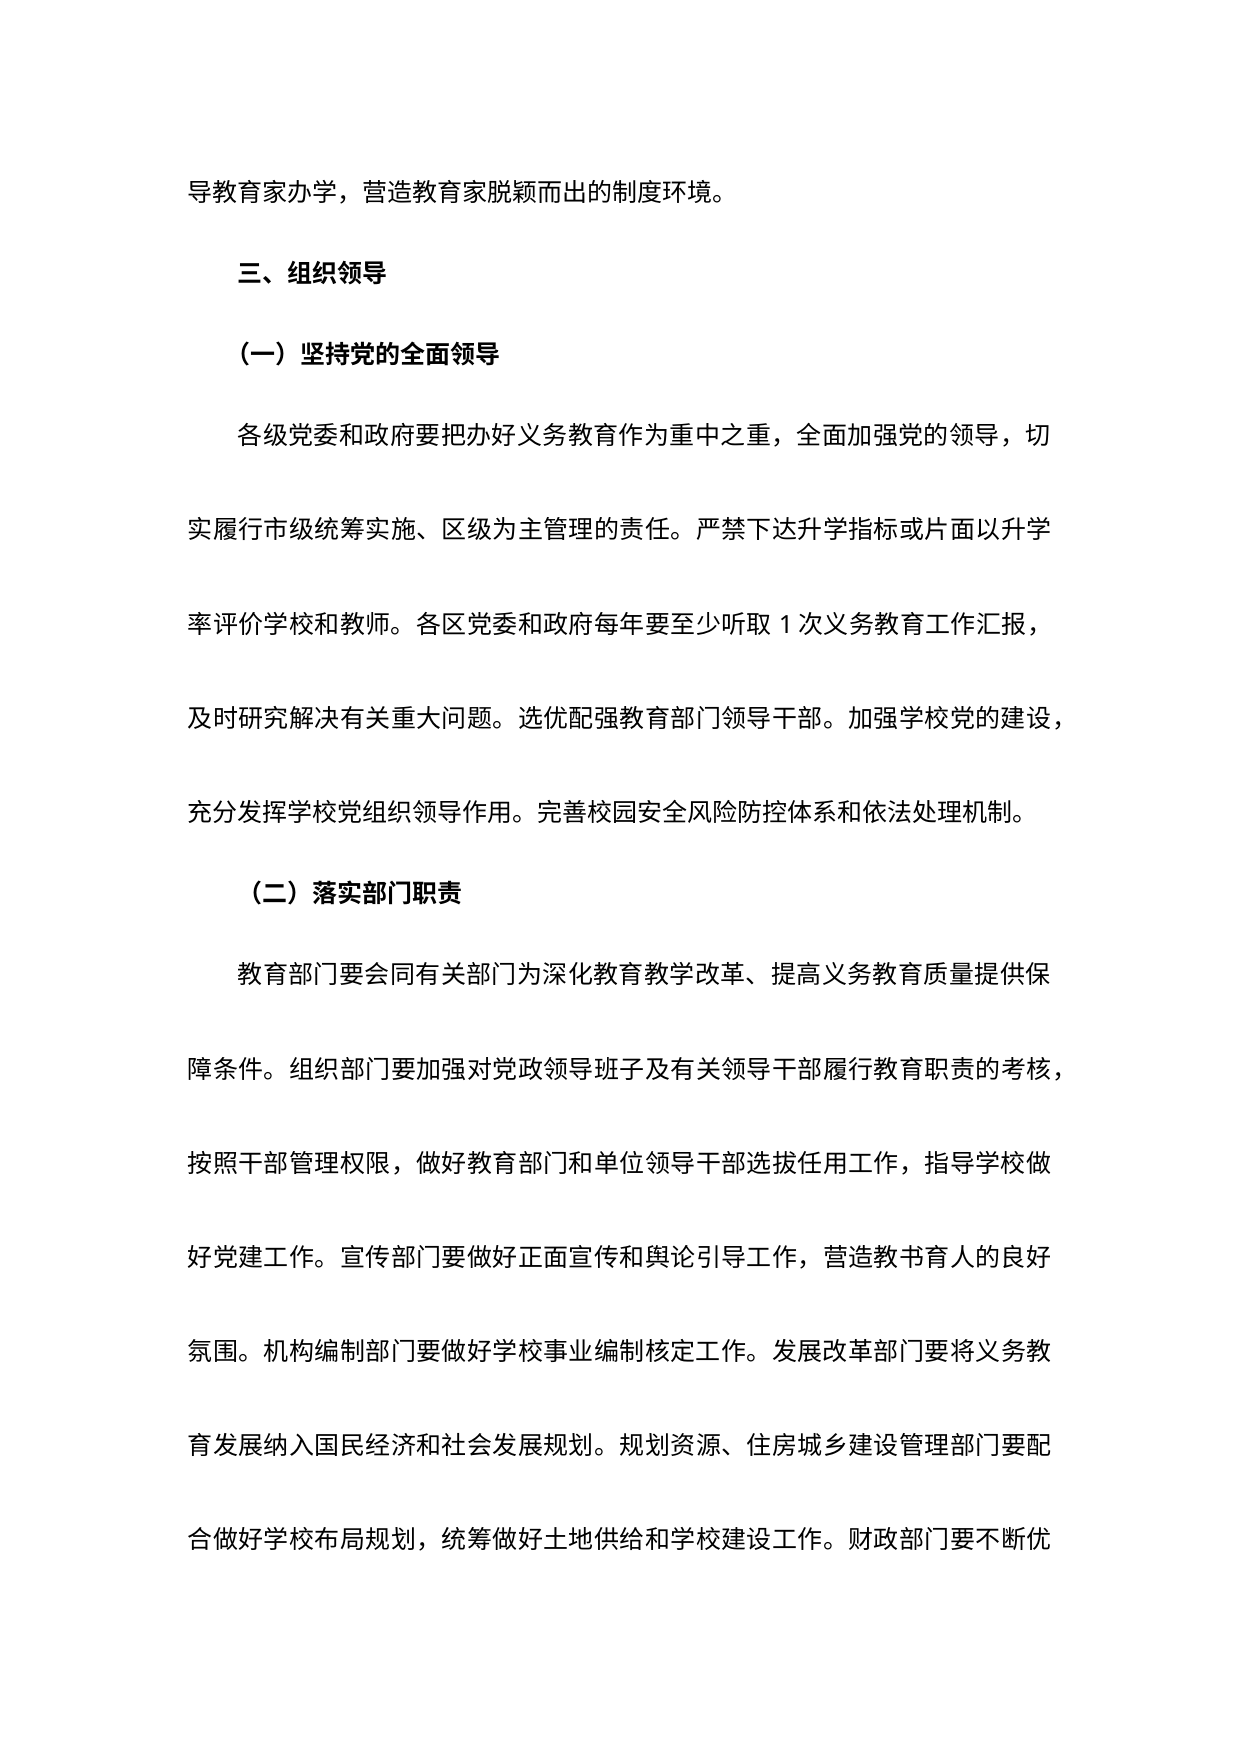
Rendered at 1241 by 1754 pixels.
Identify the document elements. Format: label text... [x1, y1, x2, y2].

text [187, 158, 1053, 223]
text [187, 941, 1053, 1571]
text （二）落实部门职责 [187, 859, 1053, 924]
text 三、组织领导 [187, 239, 1053, 304]
text （一）坚持党的全面领导 [187, 320, 1053, 385]
text 各级党委和政府要把办好义务教育作为重中之重，全面加强党的领导，切实履行市级统筹实施、区级为主管理的责任。严禁下达升学指标或片面以升学率评价学校和教师。各区党委和政府每年要至少听取1次义务教育工作汇报，及时研究解决有关重大问题。选优配强教育部门领导干部。加强学校党的建设，充分发挥学校党组织领导作用。完善校园安全风险防控体系和依法处理机制。 [187, 401, 1053, 843]
